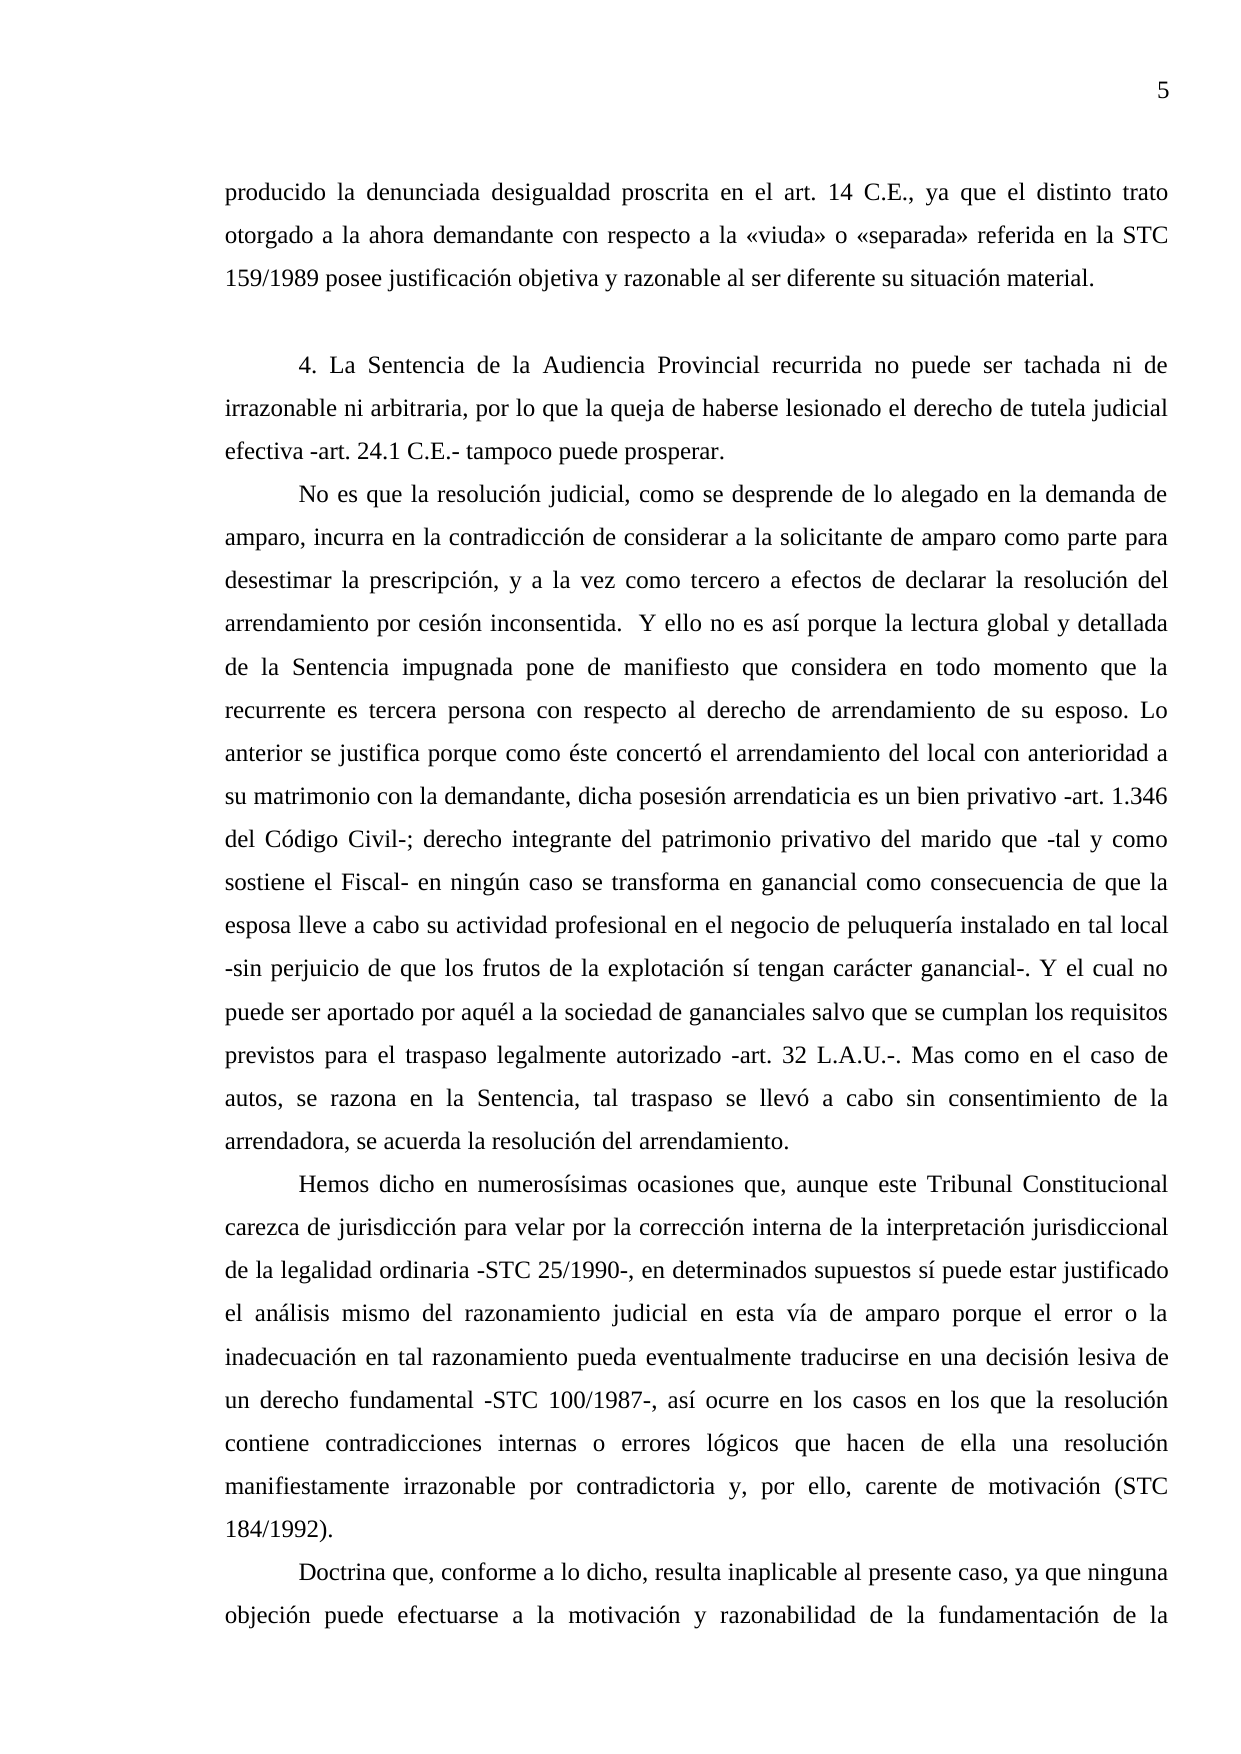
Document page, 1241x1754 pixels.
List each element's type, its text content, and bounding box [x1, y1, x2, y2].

text 4. La Sentencia de la Audiencia Provincial recurrida no puede ser tachada ni de irrazonable ni arbitraria, por lo que la queja de haberse lesionado el derecho de tutela judicial efectiva -art. 24.1 C.E.- tampoco puede prosperar. [224, 350, 1169, 465]
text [224, 1557, 1169, 1629]
text No es que la resolución judicial, como se desprende de lo alegado en la demanda de amparo, incurra en la contradicción de considerar a la solicitante de amparo como parte para desestimar la prescripción, y a la vez como tercero a efectos de declarar la resolución del arrendamiento por cesión inconsentida. Y ello no es así porque la lectura global y detallada de la Sentencia impugnada pone de manifiesto que considera en todo momento que la recurrente es tercera persona con respecto al derecho de arrendamiento de su esposo. Lo anterior se justifica porque como éste concertó el arrendamiento del local con anterioridad a su matrimonio con la demandante, dicha posesión arrendaticia es un bien privativo -art. 1.346 del Código Civil-; derecho integrante del patrimonio privativo del marido que -tal y como sostiene el Fiscal- en ningún caso se transforma en ganancial como consecuencia de que la esposa lleve a cabo su actividad profesional en el negocio de peluquería instalado en tal local -sin perjuicio de que los frutos de la explotación sí tengan carácter ganancial-. Y el cual no puede ser aportado por aquél a la sociedad de gananciales salvo que se cumplan los requisitos previstos para el traspaso legalmente autorizado -art. 32 L.A.U.-. Mas como en el caso de autos, se razona en la Sentencia, tal traspaso se llevó a cabo sin consentimiento de la arrendadora, se acuerda la resolución del arrendamiento. [224, 479, 1169, 1155]
text Hemos dicho en numerosísimas ocasiones que, aunque este Tribunal Constitucional carezca de jurisdicción para velar por la corrección interna de la interpretación jurisdiccional de la legalidad ordinaria -STC 25/1990-, en determinados supuestos sí puede estar justificado el análisis mismo del razonamiento judicial en esta vía de amparo porque el error o la inadecuación en tal razonamiento pueda eventualmente traducirse en una decisión lesiva de un derecho fundamental -STC 100/1987-, así ocurre en los casos en los que la resolución contiene contradicciones internas o errores lógicos que hacen de ella una resolución manifiestamente irrazonable por contradictoria y, por ello, carente de motivación (STC 184/1992). [224, 1169, 1169, 1543]
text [224, 177, 1169, 292]
